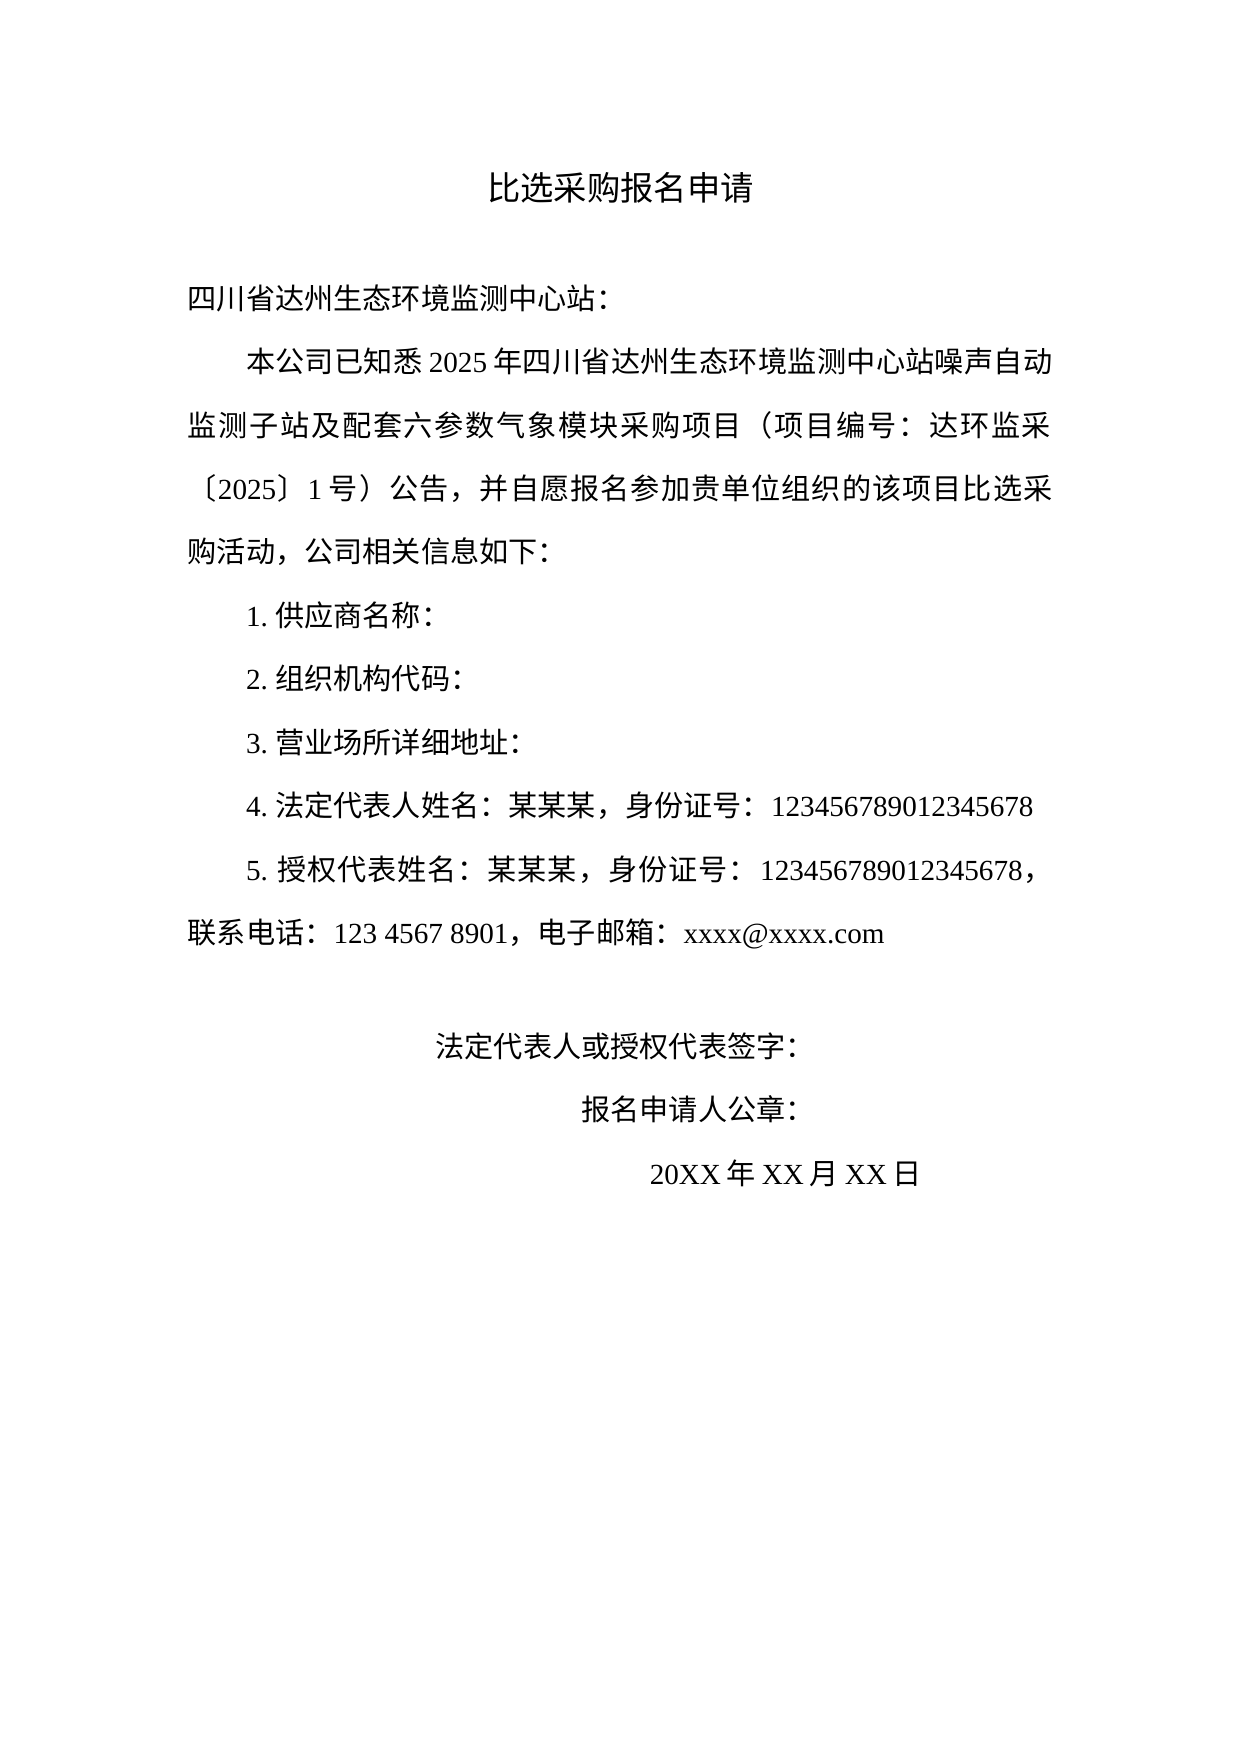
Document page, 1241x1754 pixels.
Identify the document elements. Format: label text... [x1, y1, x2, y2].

text 5. 授权代表姓名：某某某，身份证号：123456789012345678，联系电话：123 4567 8901，电子邮箱：xxxx@xxxx.com [187, 846, 1053, 952]
text 2. 组织机构代码： [187, 656, 1053, 698]
text 法定代表人或授权代表签字： [187, 1023, 1053, 1066]
text 4. 法定代表人姓名：某某某，身份证号：123456789012345678 [187, 783, 1053, 825]
text 比选采购报名申请 [187, 162, 1053, 210]
text 报名申请人公章： [187, 1087, 1053, 1129]
text 1. 供应商名称： [187, 592, 1053, 635]
text 20XX年XX月XX日 [187, 1150, 921, 1192]
text 3. 营业场所详细地址： [187, 719, 1053, 762]
text 本公司已知悉2025年四川省达州生态环境监测中心站噪声自动监测子站及配套六参数气象模块采购项目（项目编号：达环监采〔2025〕1号）公告，并自愿报名参加贵单位组织的该项目比选采购活动，公司相关信息如下： [187, 339, 1053, 571]
text 四川省达州生态环境监测中心站： [187, 275, 1053, 317]
